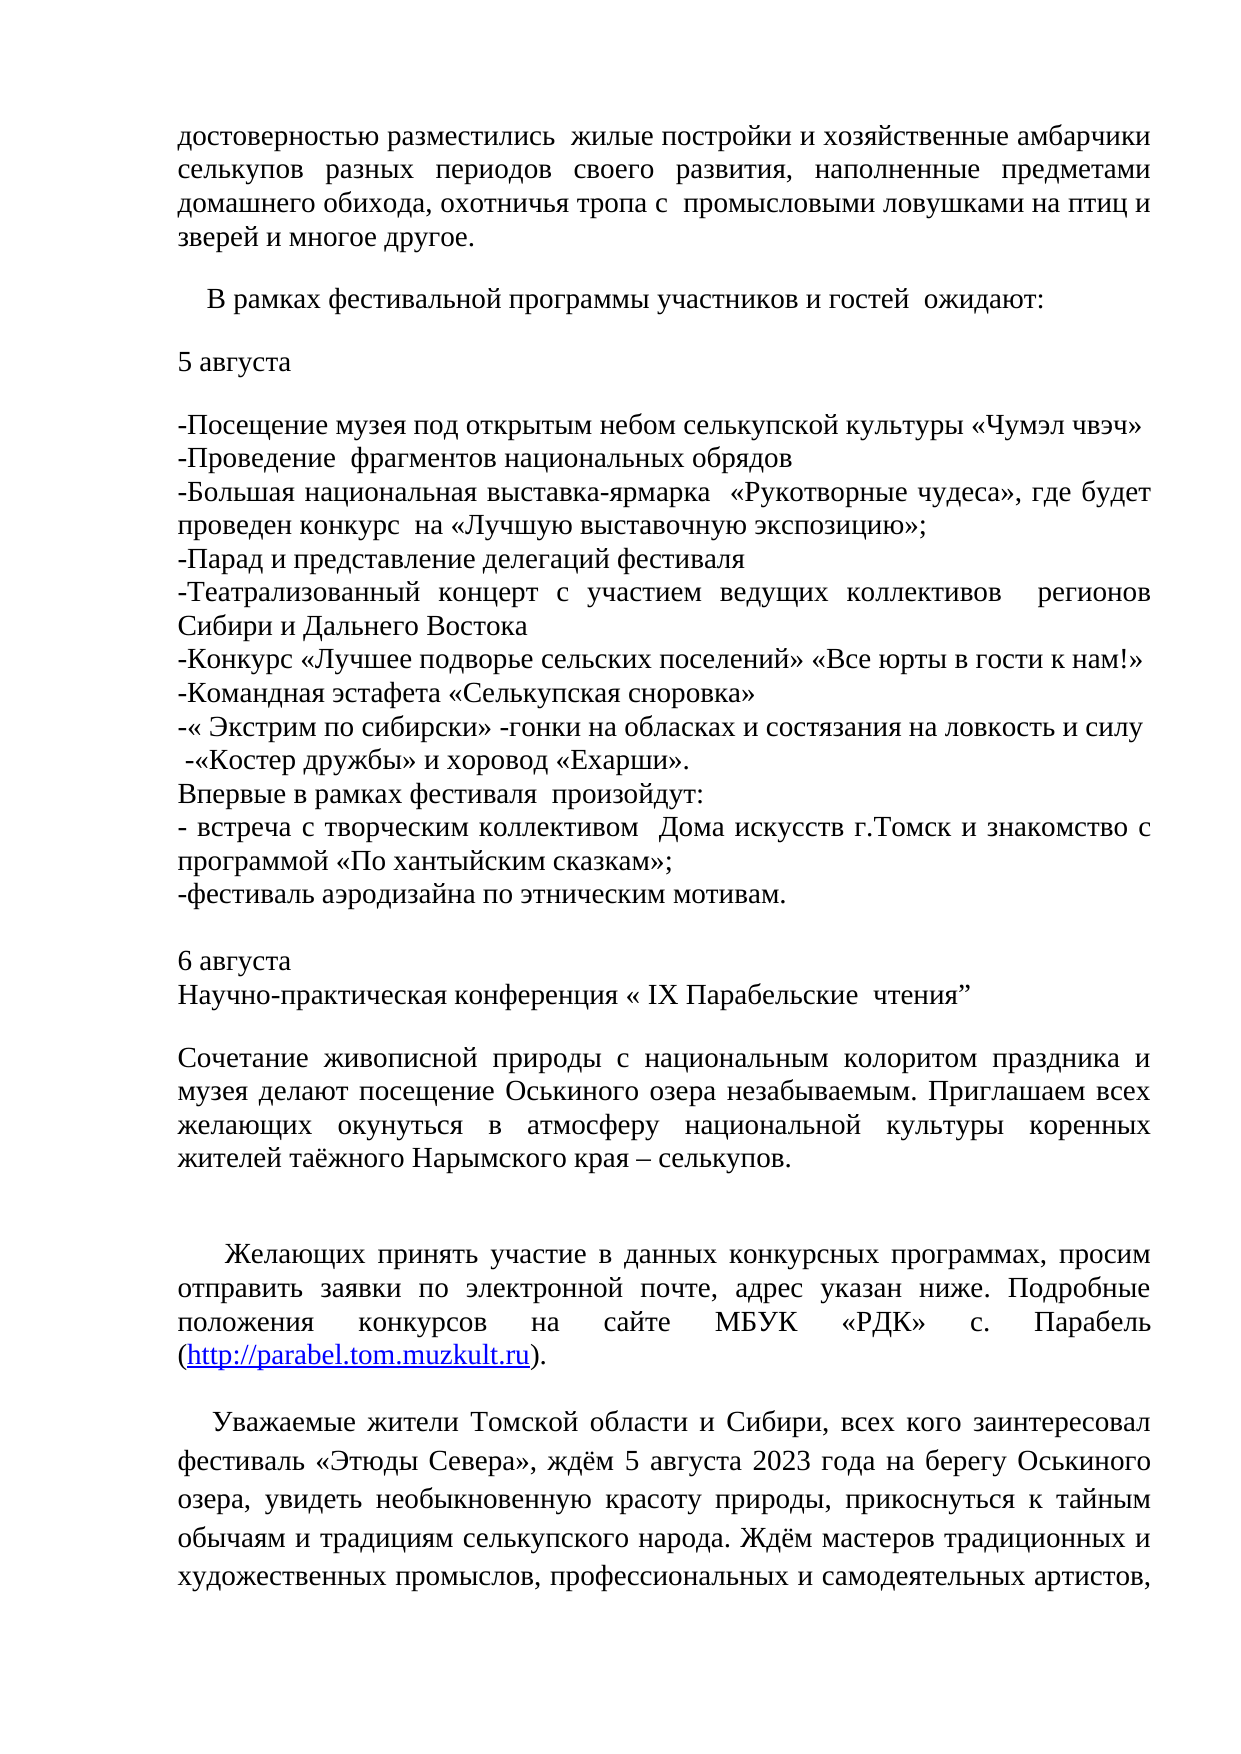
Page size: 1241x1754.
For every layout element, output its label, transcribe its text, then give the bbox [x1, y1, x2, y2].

text -« Экстрим по сибирски» -гонки на обласках и состязания на ловкость и силу [177, 709, 1152, 742]
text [177, 1404, 1152, 1592]
text -Командная эстафета «Селькупская сноровка» [177, 675, 1152, 709]
text - встреча с творческим коллективом Дома искусств г.Томск и знакомство с программой «По хантыйским сказкам»; [177, 809, 1152, 876]
text -Парад и представление делегаций фестиваля [177, 541, 1152, 574]
text Желающих принять участие в данных конкурсных программах, просим отправить заявки по электронной почте, адрес указан ниже. Подробные положения конкурсов на сайте МБУК «РДК» с. Парабель (http://parabel.tom.muzkult.ru). [177, 1237, 1152, 1371]
text 5 августа [177, 344, 1152, 378]
text -Театрализованный концерт с участием ведущих коллективов регионов Сибири и Дальнего Востока [177, 574, 1152, 642]
text Впервые в рамках фестиваля произойдут: [177, 776, 1152, 809]
text -Проведение фрагментов национальных обрядов [177, 440, 1152, 474]
text -Большая национальная выставка-ярмарка «Рукотворные чудеса», где будет проведен конкурс на «Лучшую выставочную экспозицию»; [177, 474, 1152, 541]
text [177, 118, 1152, 252]
text -Посещение музея под открытым небом селькупской культуры «Чумэл чвэч» [177, 407, 1152, 440]
text В рамках фестивальной программы участников и гостей ожидают: [177, 281, 1152, 315]
text -фестиваль аэродизайна по этническим мотивам. [177, 876, 1152, 910]
text -Конкурс «Лучшее подворье сельских поселений» «Все юрты в гости к нам!» [177, 642, 1152, 675]
text 6 августа [177, 943, 1152, 977]
text -«Костер дружбы» и хоровод «Ехарши». [177, 742, 1152, 776]
text Сочетание живописной природы с национальным колоритом праздника и музея делают посещение Оськиного озера незабываемым. Приглашаем всех желающих окунуться в атмосферу национальной культуры коренных жителей таёжного Нарымского края – селькупов. [177, 1040, 1152, 1174]
text Научно-практическая конференция « IX Парабельские чтения” [177, 977, 1152, 1011]
